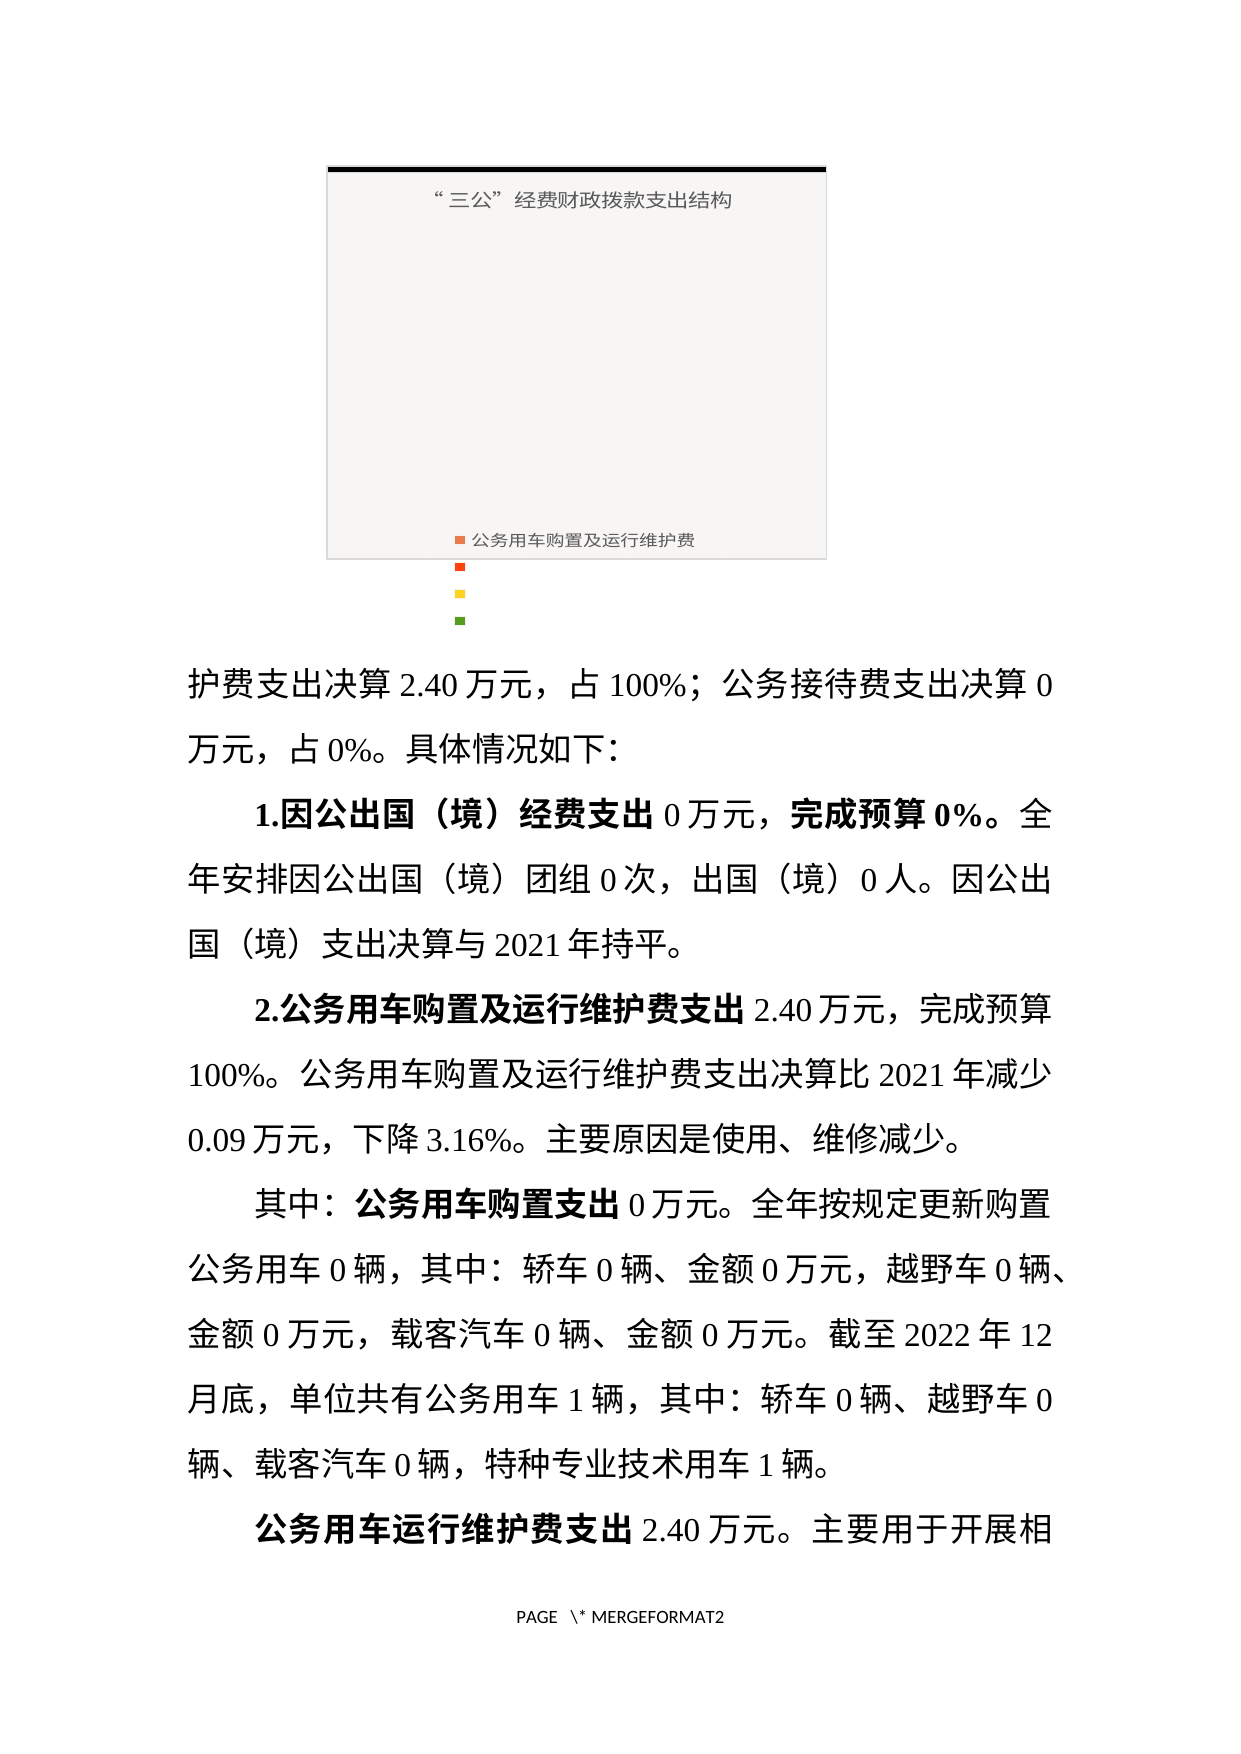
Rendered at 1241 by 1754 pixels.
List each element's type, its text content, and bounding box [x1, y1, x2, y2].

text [187, 162, 1053, 779]
picture [328, 167, 826, 558]
text 1.因公出国（境）经费支出0万元，完成预算0%。全年安排因公出国（境）团组0次，出国（境）0人。因公出国（境）支出决算与2021年持平。 [187, 779, 1053, 974]
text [187, 1494, 1053, 1559]
text 2.公务用车购置及运行维护费支出2.40万元，完成预算100%。公务用车购置及运行维护费支出决算比2021年减少0.09万元，下降3.16%。主要原因是使用、维修减少。 [187, 974, 1053, 1169]
text 其中：公务用车购置支出0万元。全年按规定更新购置公务用车0辆，其中：轿车0辆、金额0万元，越野车0辆、金额0万元，载客汽车0辆、金额0万元。截至2022年12月底，单位共有公务用车1辆，其中：轿车0辆、越野车0辆、载客汽车0辆，特种专业技术用车1辆。 [187, 1169, 1053, 1494]
